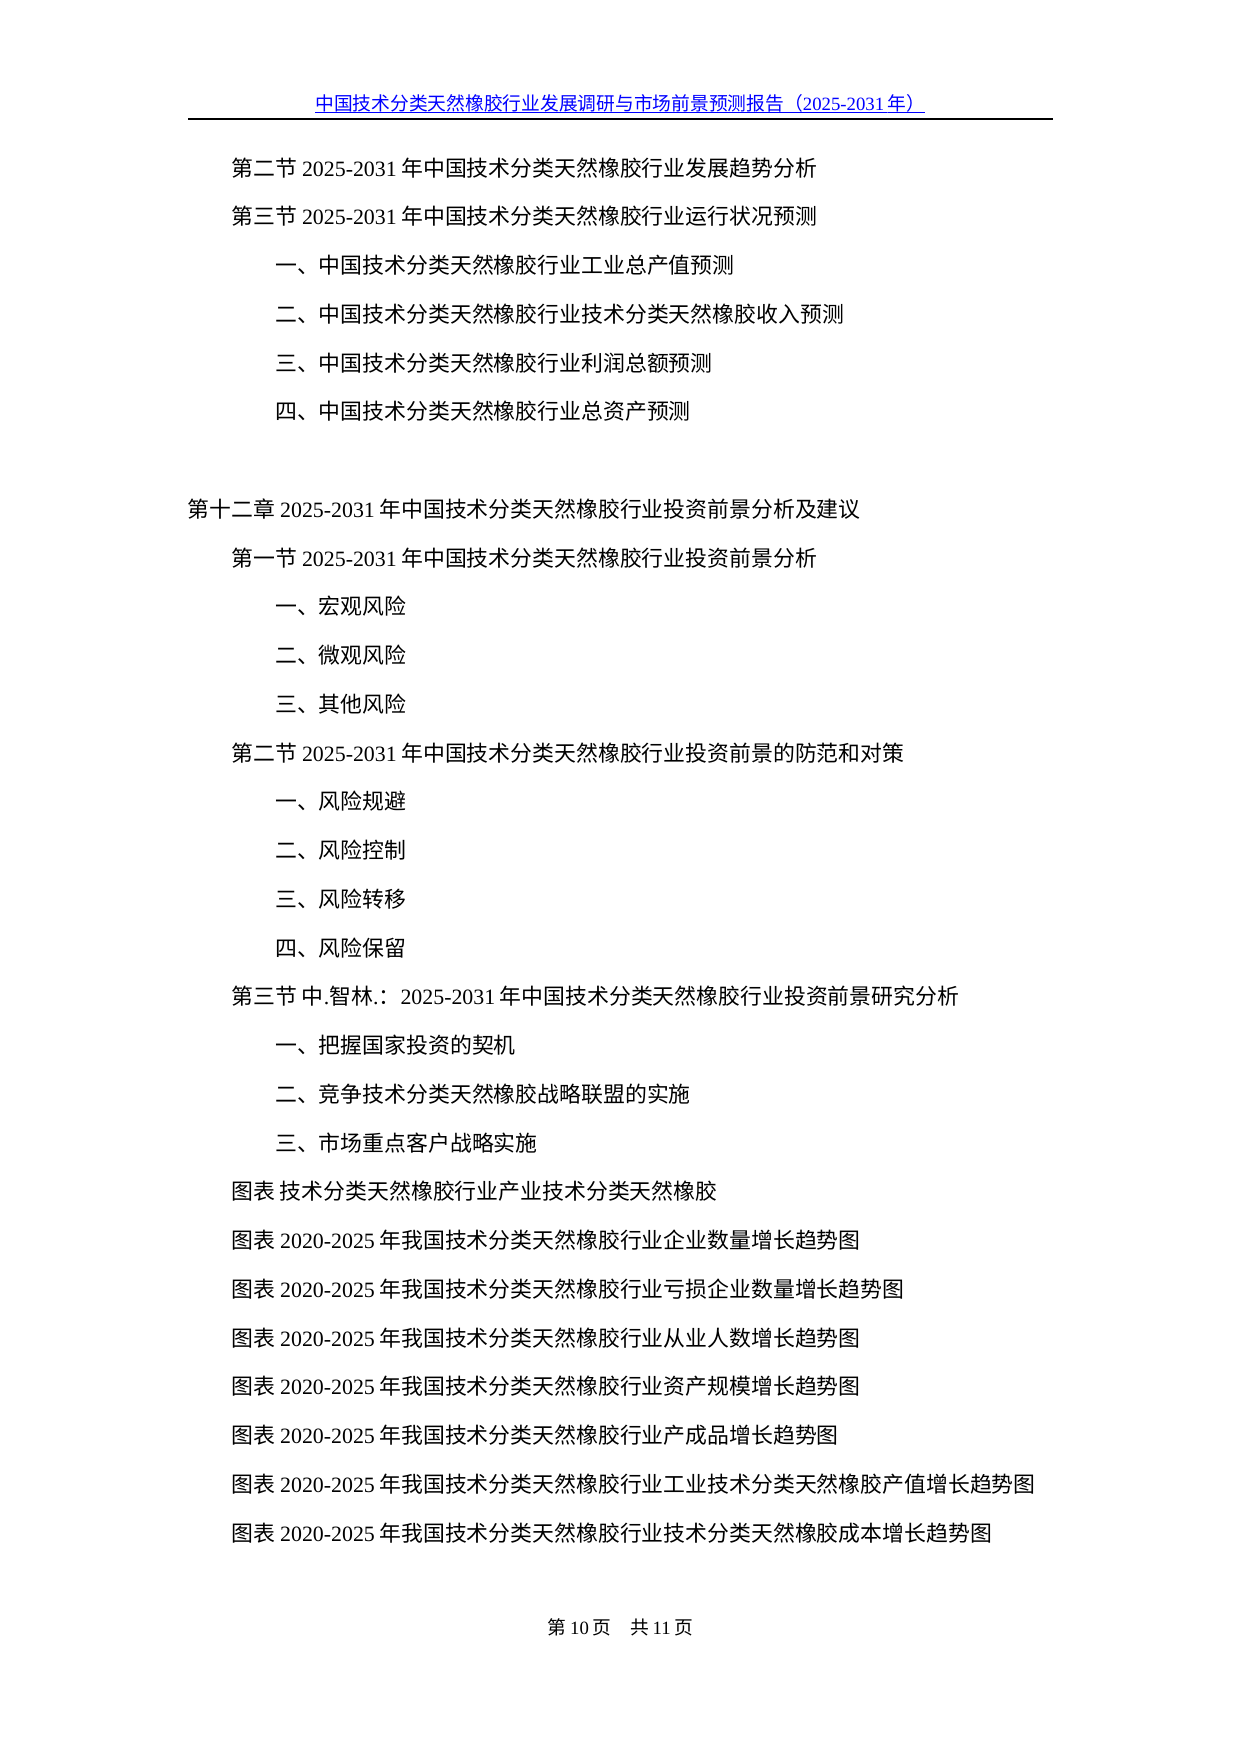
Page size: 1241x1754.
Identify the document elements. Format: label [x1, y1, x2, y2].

text [187, 150, 1053, 1548]
